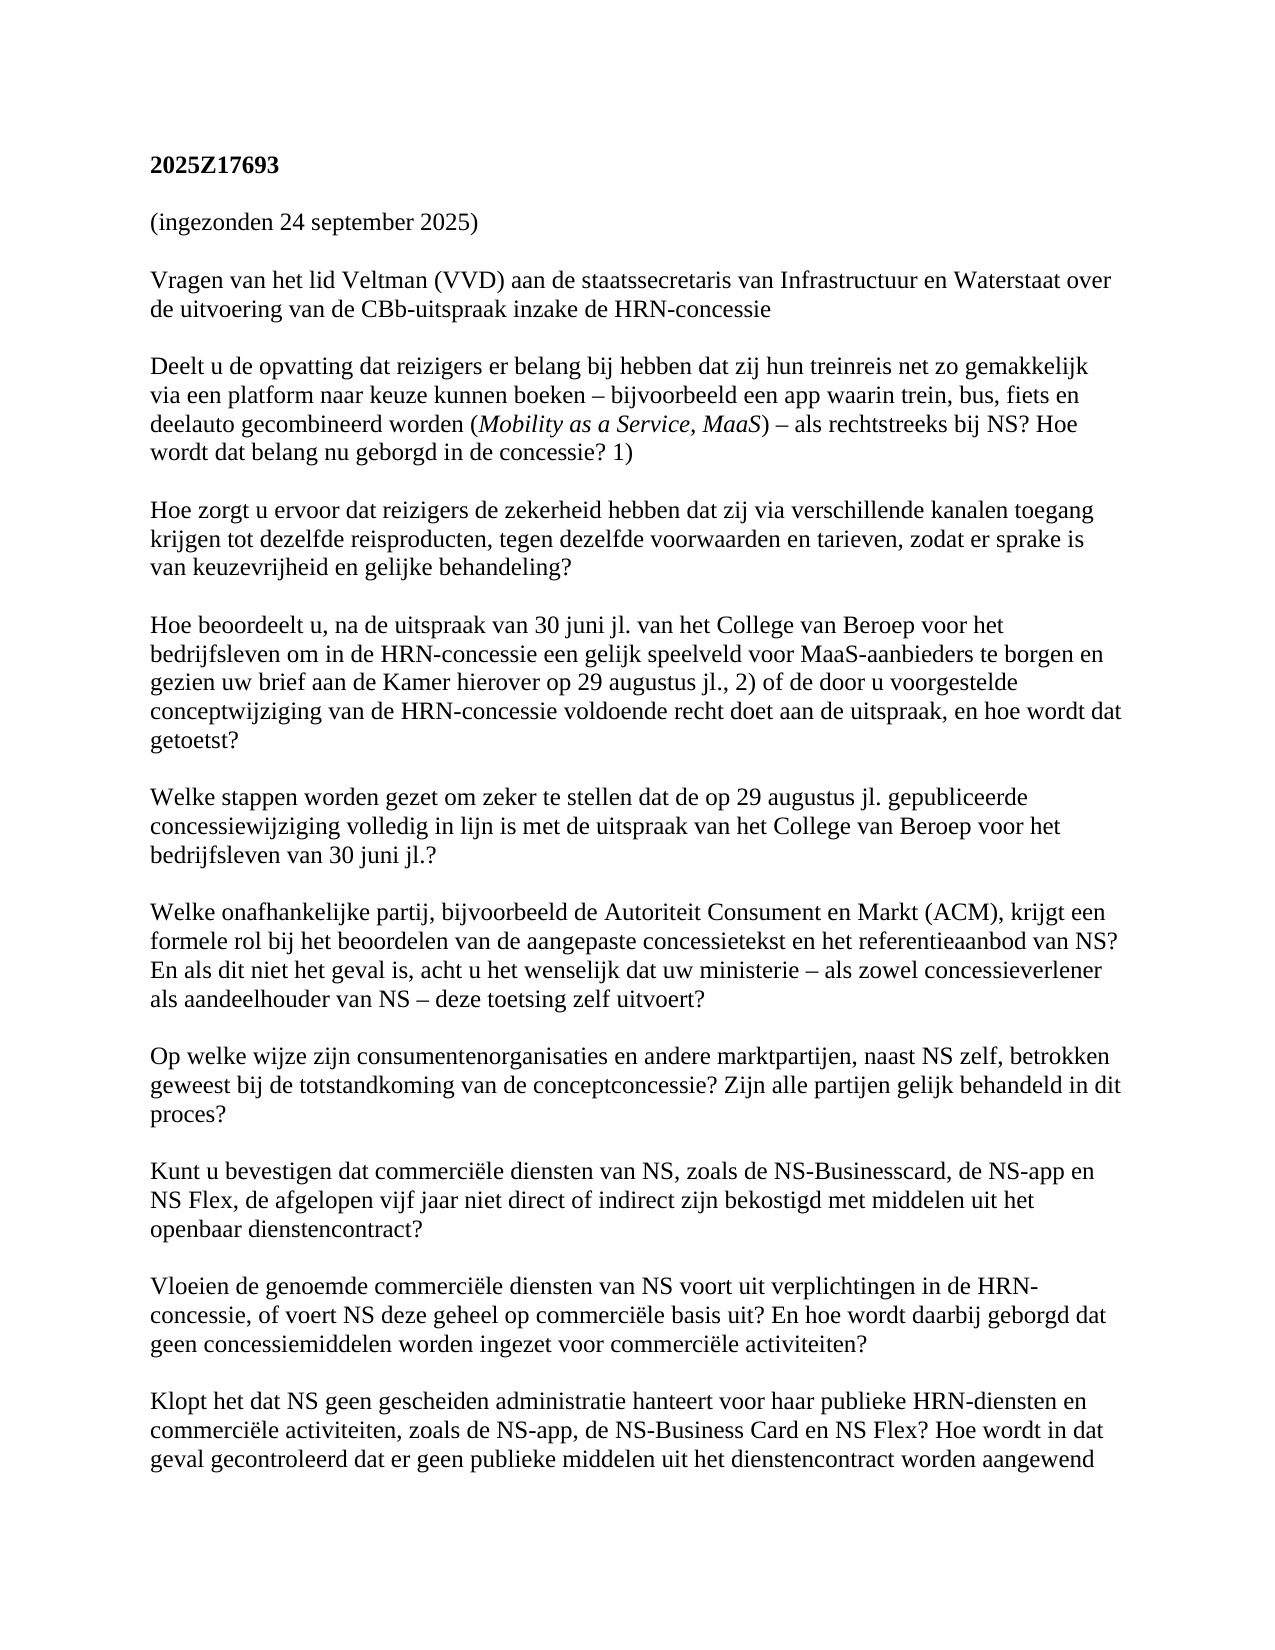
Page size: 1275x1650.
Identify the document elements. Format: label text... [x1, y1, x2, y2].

text 2025Z17693 [150, 150, 1125, 207]
text (ingezonden 24 september 2025) [150, 207, 1125, 265]
text Vragen van het lid Veltman (VVD) aan de staatssecretaris van Infrastructuur en Waterstaat over de uitvoering van de CBb-uitspraak inzake de HRN-concessie [150, 265, 1125, 351]
